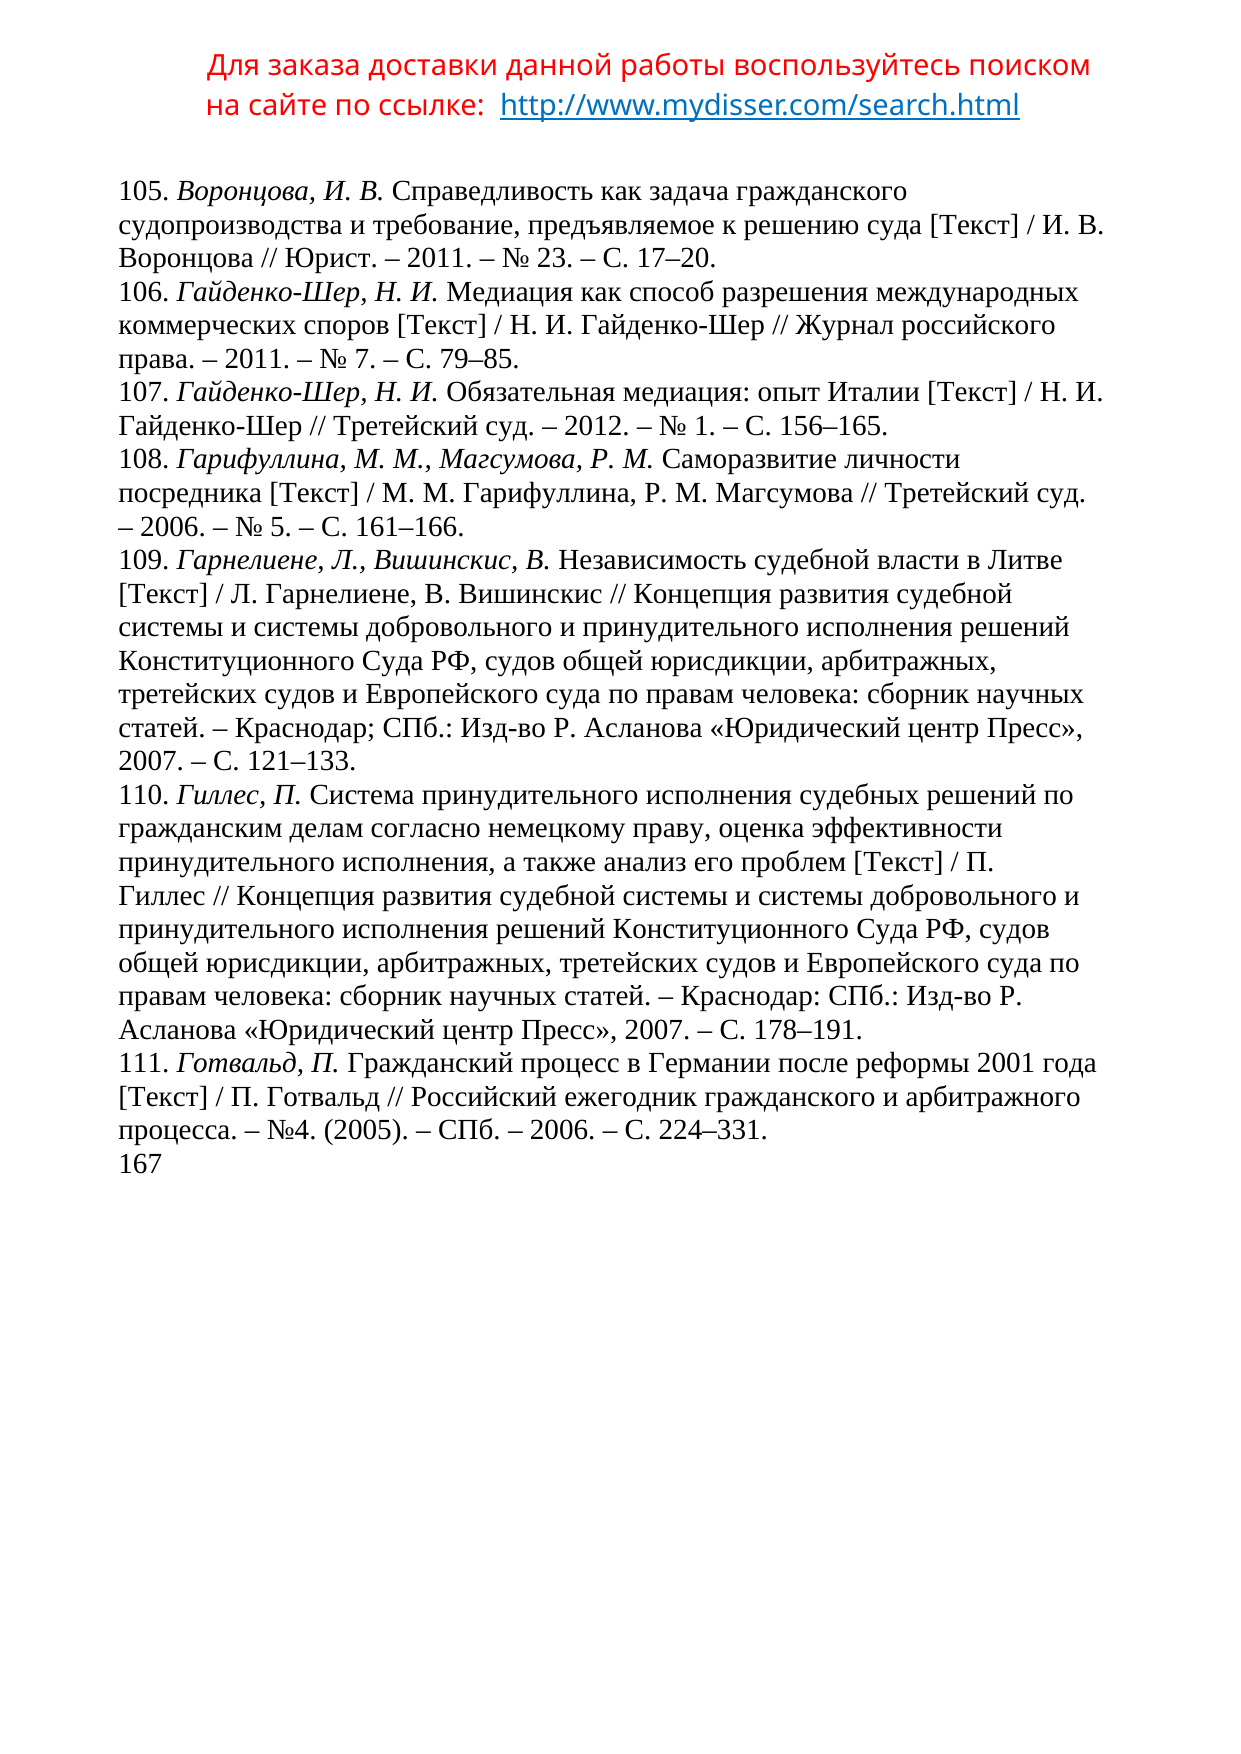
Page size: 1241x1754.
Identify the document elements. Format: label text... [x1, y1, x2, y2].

text 108. Гарифуллина, М. М., Магсумова, Р. М. Саморазвитие личности посредника [Текст] / М. М. Гарифуллина, Р. М. Магсумова // Третейский суд. – 2006. – № 5. – С. 161–166. [118, 442, 1107, 542]
text 110. Гиллес, П. Система принудительного исполнения судебных решений по гражданским делам согласно немецкому праву, оценка эффективности принудительного исполнения, а также анализ его проблем [Текст] / П. Гиллес // Концепция развития судебной системы и системы добровольного и принудительного исполнения решений Конституционного Суда РФ, судов общей юрисдикции, арбитражных, третейских судов и Европейского суда по правам человека: сборник научных статей. – Краснодар: СПб.: Изд-во Р. Асланова «Юридический центр Пресс», 2007. – С. 178–191. [118, 777, 1107, 1045]
text 106. Гайденко-Шер, Н. И. Медиация как способ разрешения международных коммерческих споров [Текст] / Н. И. Гайденко-Шер // Журнал российского права. – 2011. – № 7. – С. 79–85. [118, 274, 1107, 374]
text 167 [118, 1146, 1107, 1179]
text 107. Гайденко-Шер, Н. И. Обязательная медиация: опыт Италии [Текст] / Н. И. Гайденко-Шер // Третейский суд. – 2012. – № 1. – С. 156–165. [118, 374, 1107, 442]
text 105. Воронцова, И. В. Справедливость как задача гражданского судопроизводства и требование, предъявляемое к решению суда [Текст] / И. В. Воронцова // Юрист. – 2011. – № 23. – С. 17–20. [118, 173, 1107, 274]
text 109. Гарнелиене, Л., Вишинскис, В. Независимость судебной власти в Литве [Текст] / Л. Гарнелиене, В. Вишинскис // Концепция развития судебной системы и системы добровольного и принудительного исполнения решений Конституционного Суда РФ, судов общей юрисдикции, арбитражных, третейских судов и Европейского суда по правам человека: сборник научных статей. – Краснодар; СПб.: Изд-во Р. Асланова «Юридический центр Пресс», 2007. – С. 121–133. [118, 542, 1107, 777]
text 111. Готвальд, П. Гражданский процесс в Германии после реформы 2001 года [Текст] / П. Готвальд // Российский ежегодник гражданского и арбитражного процесса. ‒ №4. (2005). ‒ СПб. ‒ 2006. – С. 224–331. [118, 1045, 1107, 1146]
